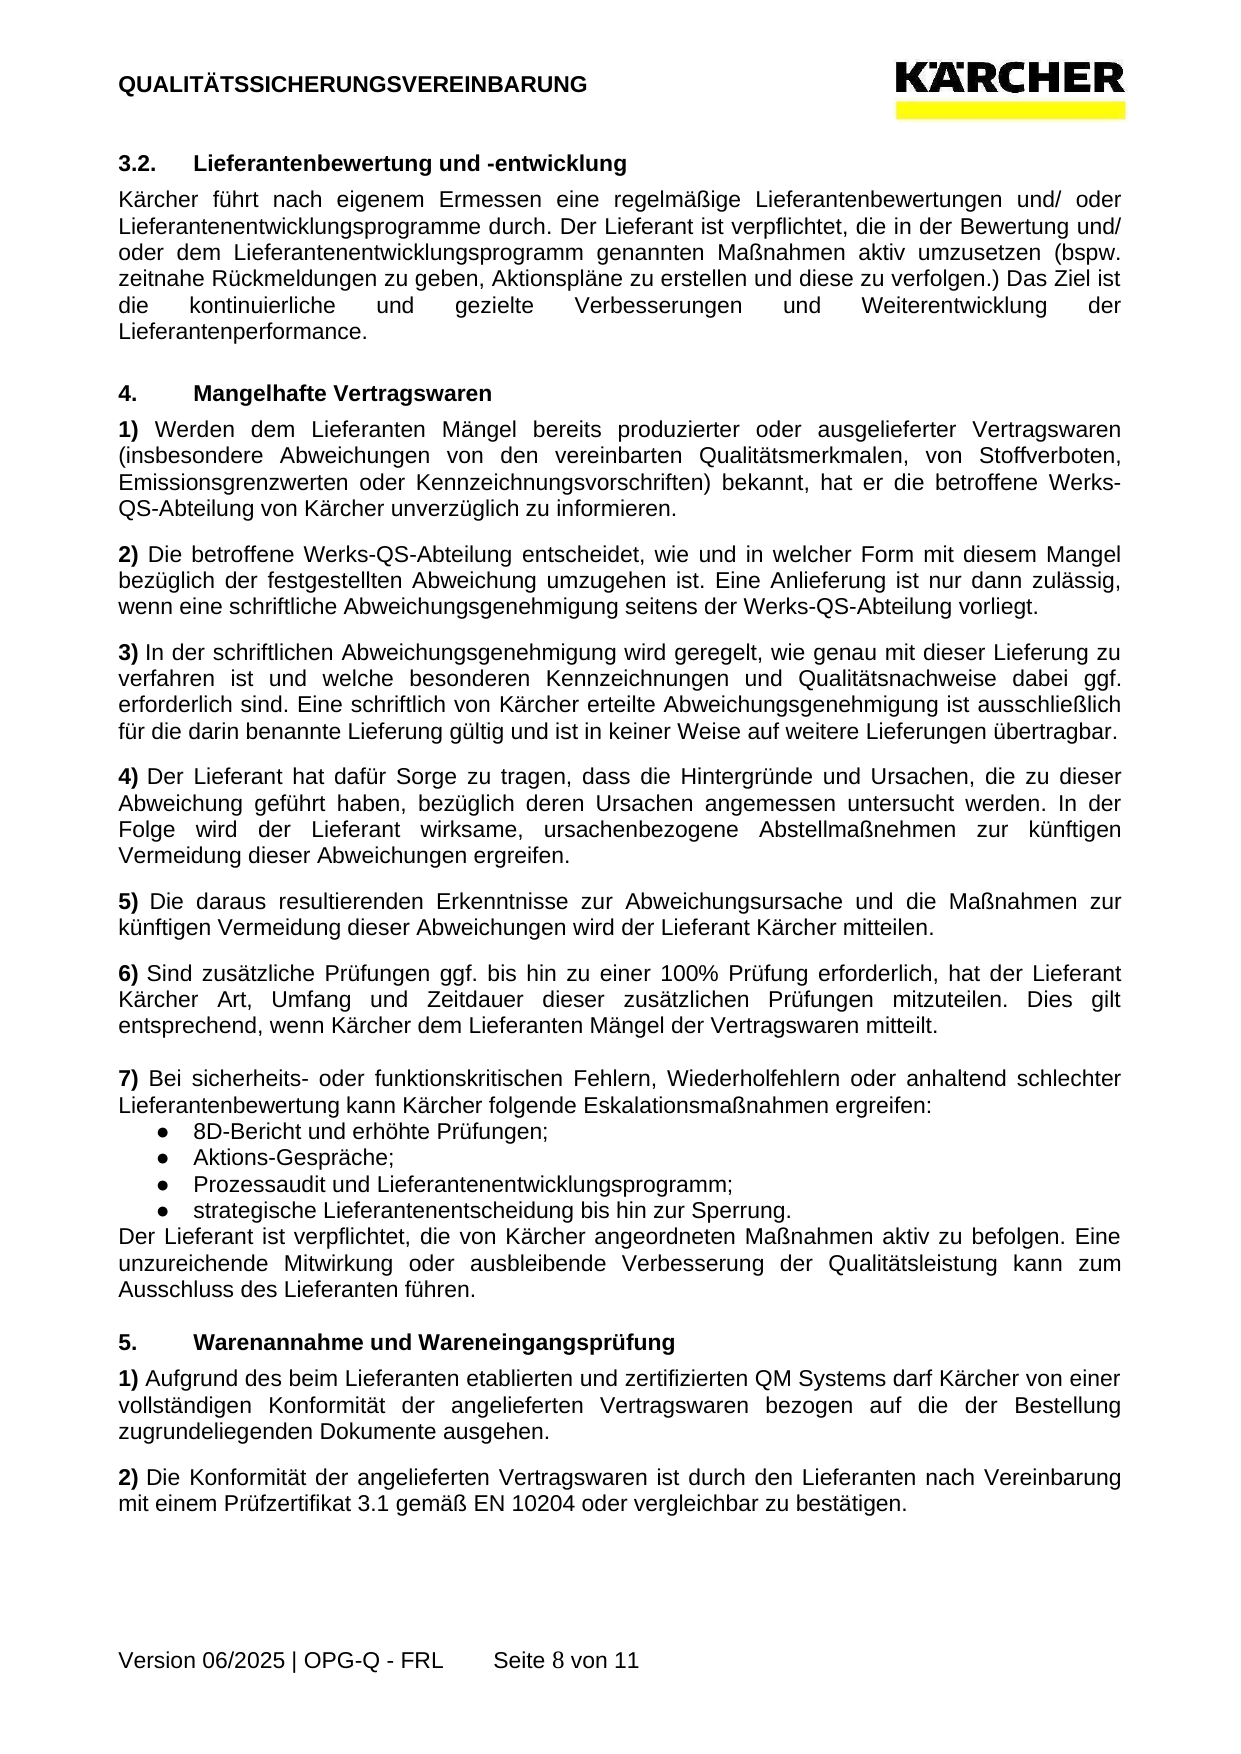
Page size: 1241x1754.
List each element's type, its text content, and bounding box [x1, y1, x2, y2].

text 4) Der Lieferant hat dafür Sorge zu tragen, dass die Hintergründe und Ursachen, die zu dieser Abweichung geführt haben, bezüglich deren Ursachen angemessen untersucht werden. In der Folge wird der Lieferant wirksame, ursachenbezogene Abstellmaßnehmen zur künftigen Vermeidung dieser Abweichungen ergreifen. [118, 763, 1122, 869]
list 8D-Bericht und erhöhte Prüfungen; [156, 1118, 1122, 1144]
text 4. Mangelhafte Vertragswaren [118, 379, 1122, 406]
text Der Lieferant ist verpflichtet, die von Kärcher angeordneten Maßnahmen aktiv zu befolgen. Eine unzureichende Mitwirkung oder ausbleibende Verbesserung der Qualitätsleistung kann zum Ausschluss des Lieferanten führen. [118, 1223, 1122, 1302]
list Aktions-Gespräche; [156, 1144, 1122, 1171]
text 1) Werden dem Lieferanten Mängel bereits produzierter oder ausgelieferter Vertragswaren (insbesondere Abweichungen von den vereinbarten Qualitätsmerkmalen, von Stoffverboten, Emissionsgrenzwerten oder Kennzeichnungsvorschriften) bekannt, hat er die betroffene Werks-QS-Abteilung von Kärcher unverzüglich zu informieren. [118, 416, 1122, 521]
text Kärcher führt nach eigenem Ermessen eine regelmäßige Lieferantenbewertungen und/ oder Lieferantenentwicklungsprogramme durch. Der Lieferant ist verpflichtet, die in der Bewertung und/ oder dem Lieferantenentwicklungsprogramm genannten Maßnahmen aktiv umzusetzen (bspw. zeitnahe Rückmeldungen zu geben, Aktionspläne zu erstellen und diese zu verfolgen.) Das Ziel ist die kontinuierliche und gezielte Verbesserungen und Weiterentwicklung der Lieferantenperformance. [118, 186, 1122, 373]
text 3) In der schriftlichen Abweichungsgenehmigung wird geregelt, wie genau mit dieser Lieferung zu verfahren ist und welche besonderen Kennzeichnungen und Qualitätsnachweise dabei ggf. erforderlich sind. Eine schriftlich von Kärcher erteilte Abweichungsgenehmigung ist ausschließlich für die darin benannte Lieferung gültig und ist in keiner Weise auf weitere Lieferungen übertragbar. [118, 639, 1122, 744]
text 5. Warenannahme und Wareneingangsprüfung [118, 1329, 1122, 1355]
text 5) Die daraus resultierenden Erkenntnisse zur Abweichungsursache und die Maßnahmen zur künftigen Vermeidung dieser Abweichungen wird der Lieferant Kärcher mitteilen. [118, 888, 1122, 941]
text 7) Bei sicherheits- oder funktionskritischen Fehlern, Wiederholfehlern oder anhaltend schlechter Lieferantenbewertung kann Kärcher folgende Eskalationsmaßnahmen ergreifen: [118, 1065, 1122, 1118]
list strategische Lieferantenentscheidung bis hin zur Sperrung. [156, 1197, 1122, 1223]
text 2) Die betroffene Werks-QS-Abteilung entscheidet, wie und in welcher Form mit diesem Mangel bezüglich der festgestellten Abweichung umzugehen ist. Eine Anlieferung ist nur dann zulässig, wenn eine schriftliche Abweichungsgenehmigung seitens der Werks-QS-Abteilung vorliegt. [118, 541, 1122, 619]
list Prozessaudit und Lieferantenentwicklungsprogramm; [156, 1171, 1122, 1197]
picture [892, 57, 1128, 123]
text 2) Die Konformität der angelieferten Vertragswaren ist durch den Lieferanten nach Vereinbarung mit einem Prüfzertifikat 3.1 gemäß EN 10204 oder vergleichbar zu bestätigen. [118, 1463, 1122, 1516]
text 3.2. Lieferantenbewertung und -entwicklung [118, 150, 1122, 176]
text 6) Sind zusätzliche Prüfungen ggf. bis hin zu einer 100% Prüfung erforderlich, hat der Lieferant Kärcher Art, Umfang und Zeitdauer dieser zusätzlichen Prüfungen mitzuteilen. Dies gilt entsprechend, wenn Kärcher dem Lieferanten Mängel der Vertragswaren mitteilt. [118, 960, 1122, 1039]
text 1) Aufgrund des beim Lieferanten etablierten und zertifizierten QM Systems darf Kärcher von einer vollständigen Konformität der angelieferten Vertragswaren bezogen auf die der Bestellung zugrundeliegenden Dokumente ausgehen. [118, 1365, 1122, 1444]
